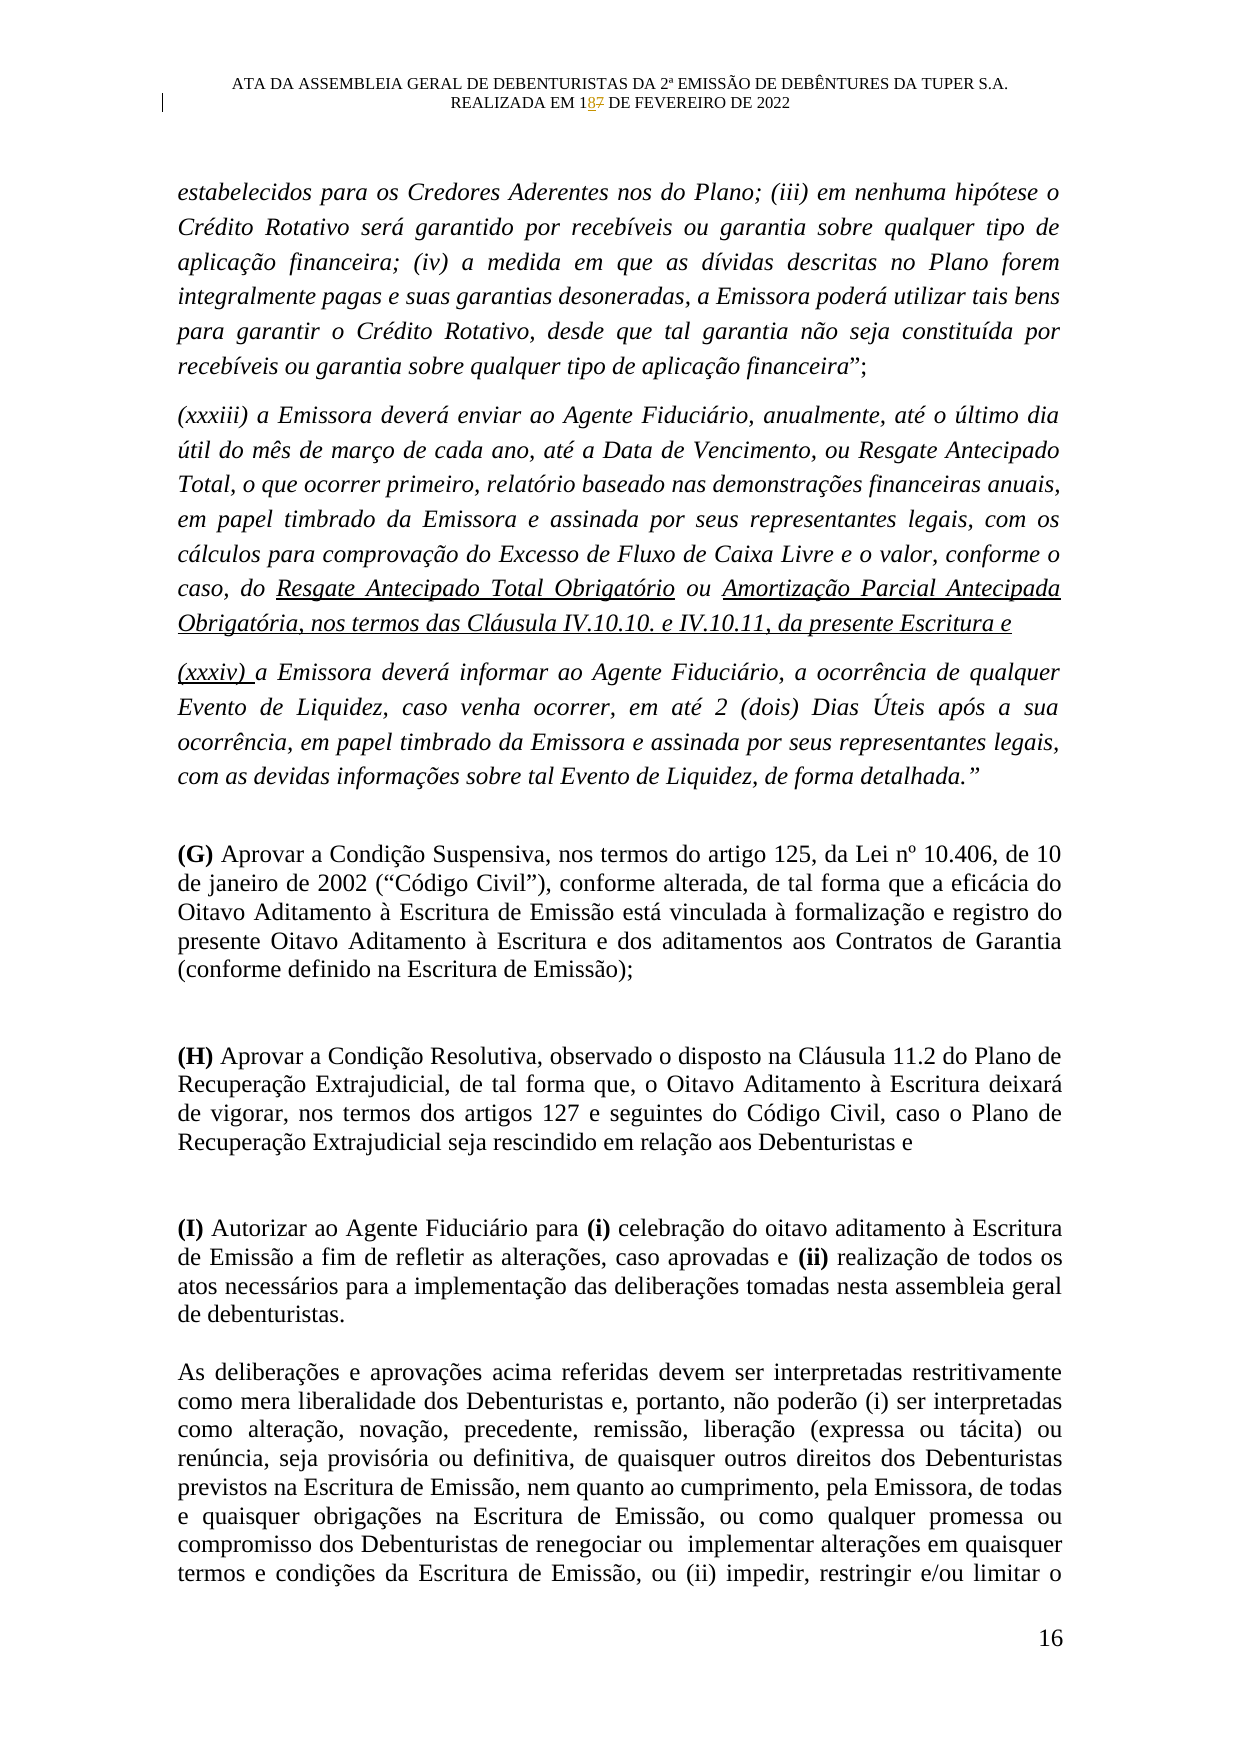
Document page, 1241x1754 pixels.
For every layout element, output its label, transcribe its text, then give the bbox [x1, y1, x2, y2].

text (xxxiv) a Emissora deverá informar ao Agente Fiduciário, a ocorrência de qualquer Evento de Liquidez, caso venha ocorrer, em até 2 (dois) Dias Úteis após a sua ocorrência, em papel timbrado da Emissora e assinada por seus representantes legais, com as devidas informações sobre tal Evento de Liquidez, de forma detalhada.” [177, 657, 1063, 790]
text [177, 177, 1063, 379]
text (G) Aprovar a Condição Suspensiva, nos termos do artigo 125, da Lei nº 10.406, de 10 de janeiro de 2002 (“Código Civil”), conforme alterada, de tal forma que a eficácia do Oitavo Aditamento à Escritura de Emissão está vinculada à formalização e registro do presente Oitavo Aditamento à Escritura e dos aditamentos aos Contratos de Garantia (conforme definido na Escritura de Emissão); [177, 839, 1063, 983]
text (I) Autorizar ao Agente Fiduciário para (i) celebração do oitavo aditamento à Escritura de Emissão a fim de refletir as alterações, caso aprovadas e (ii) realização de todos os atos necessários para a implementação das deliberações tomadas nesta assembleia geral de debenturistas. [177, 1213, 1063, 1328]
text (xxxiii) a Emissora deverá enviar ao Agente Fiduciário, anualmente, até o último dia útil do mês de março de cada ano, até a Data de Vencimento, ou Resgate Antecipado Total, o que ocorrer primeiro, relatório baseado nas demonstrações financeiras anuais, em papel timbrado da Emissora e assinada por seus representantes legais, com os cálculos para comprovação do Excesso de Fluxo de Caixa Livre e o valor, conforme o caso, do Resgate Antecipado Total Obrigatório ou Amortização Parcial Antecipada Obrigatória, nos termos das Cláusula IV.10.10. e IV.10.11, da presente Escritura e [177, 400, 1063, 637]
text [177, 1357, 1063, 1587]
text (H) Aprovar a Condição Resolutiva, observado o disposto na Cláusula 11.2 do Plano de Recuperação Extrajudicial, de tal forma que, o Oitavo Aditamento à Escritura deixará de vigorar, nos termos dos artigos 127 e seguintes do Código Civil, caso o Plano de Recuperação Extrajudicial seja rescindido em relação aos Debenturistas e [177, 1041, 1063, 1156]
